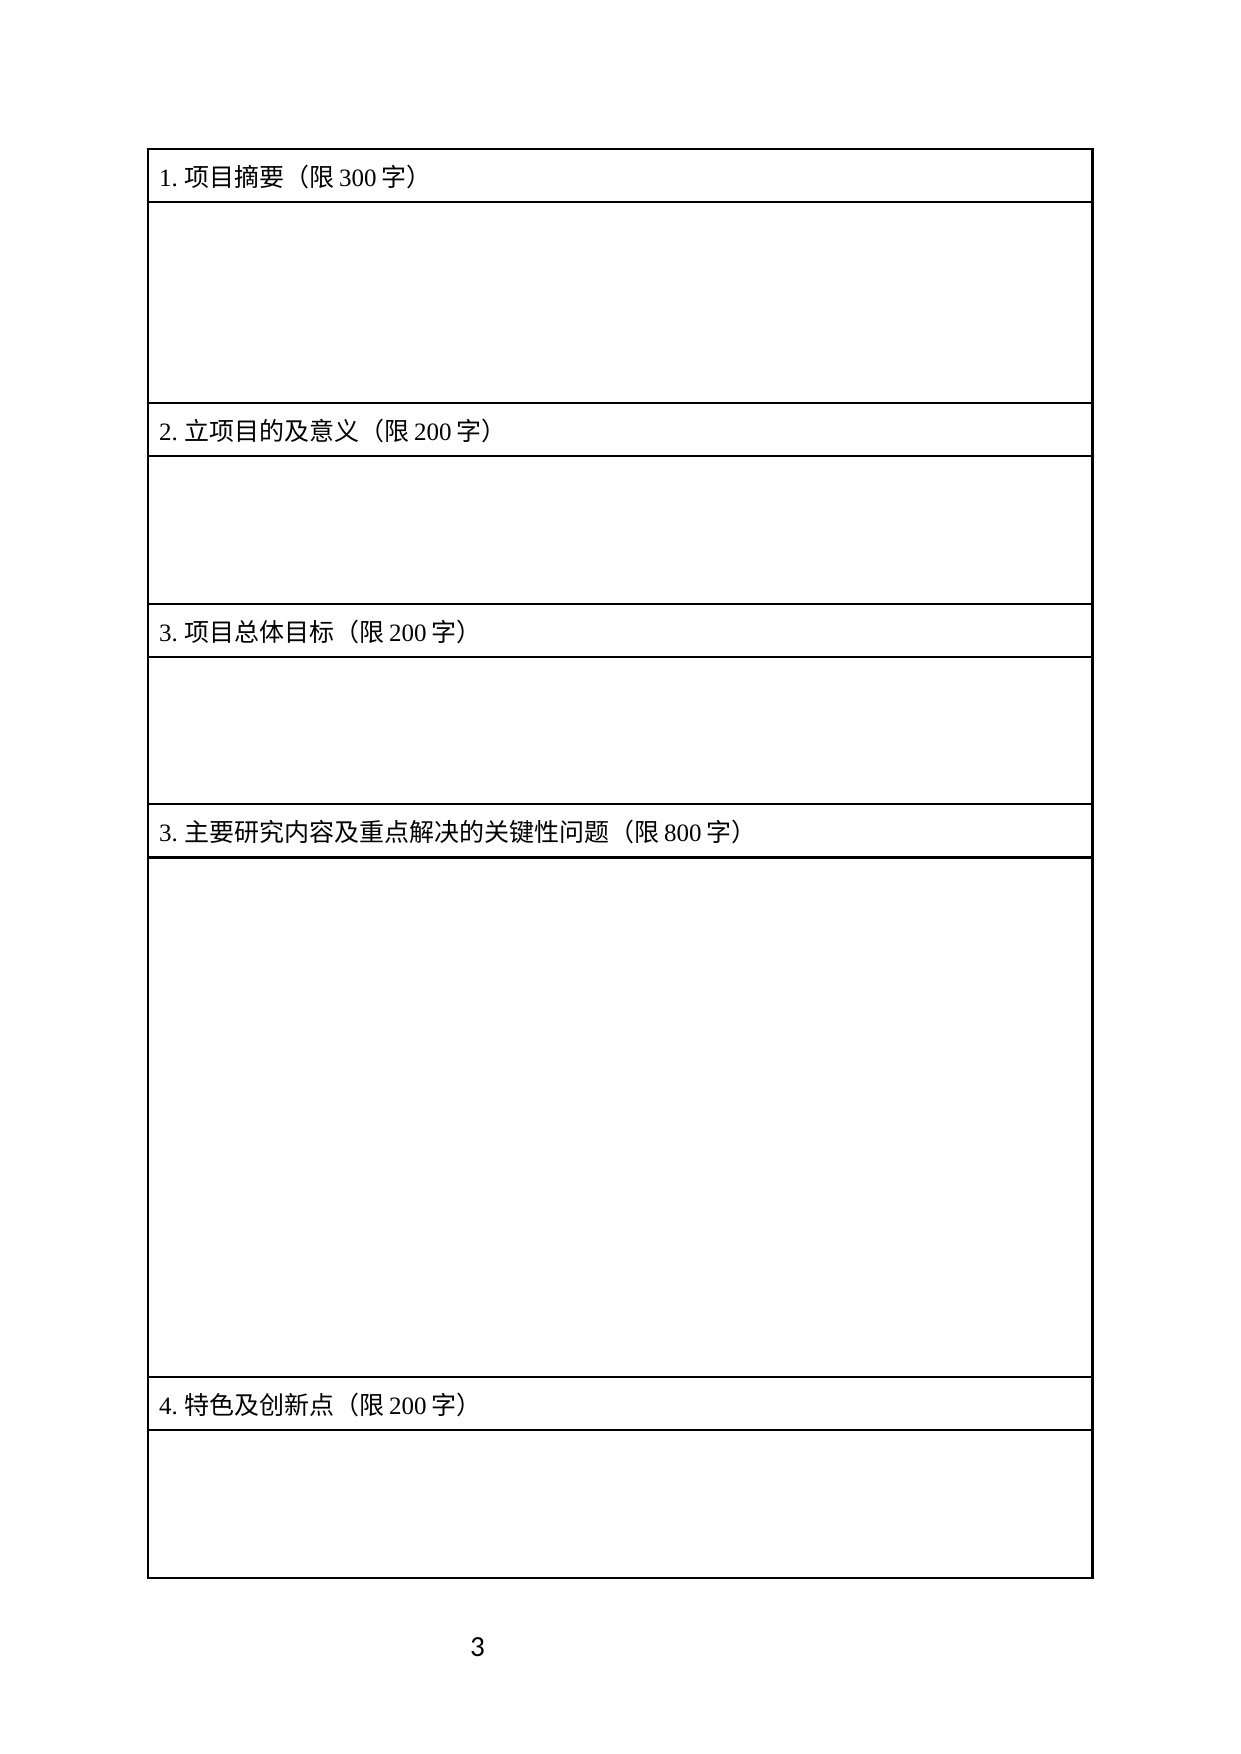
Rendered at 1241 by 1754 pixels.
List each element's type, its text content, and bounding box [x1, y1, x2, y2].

table_cell [149, 203, 1091, 402]
table_cell [149, 658, 1091, 803]
table_cell 4. 特色及创新点（限200字） [149, 1378, 1091, 1429]
table_cell 3. 项目总体目标（限200字） [149, 605, 1091, 656]
table_header 1. 项目摘要（限300字） [149, 150, 1091, 201]
table_cell [149, 1431, 1091, 1577]
table_cell 3. 主要研究内容及重点解决的关键性问题（限800字） [149, 805, 1091, 856]
table_cell [149, 457, 1091, 602]
table_cell 2. 立项目的及意义（限200字） [149, 404, 1091, 455]
table_cell [149, 859, 1091, 1376]
